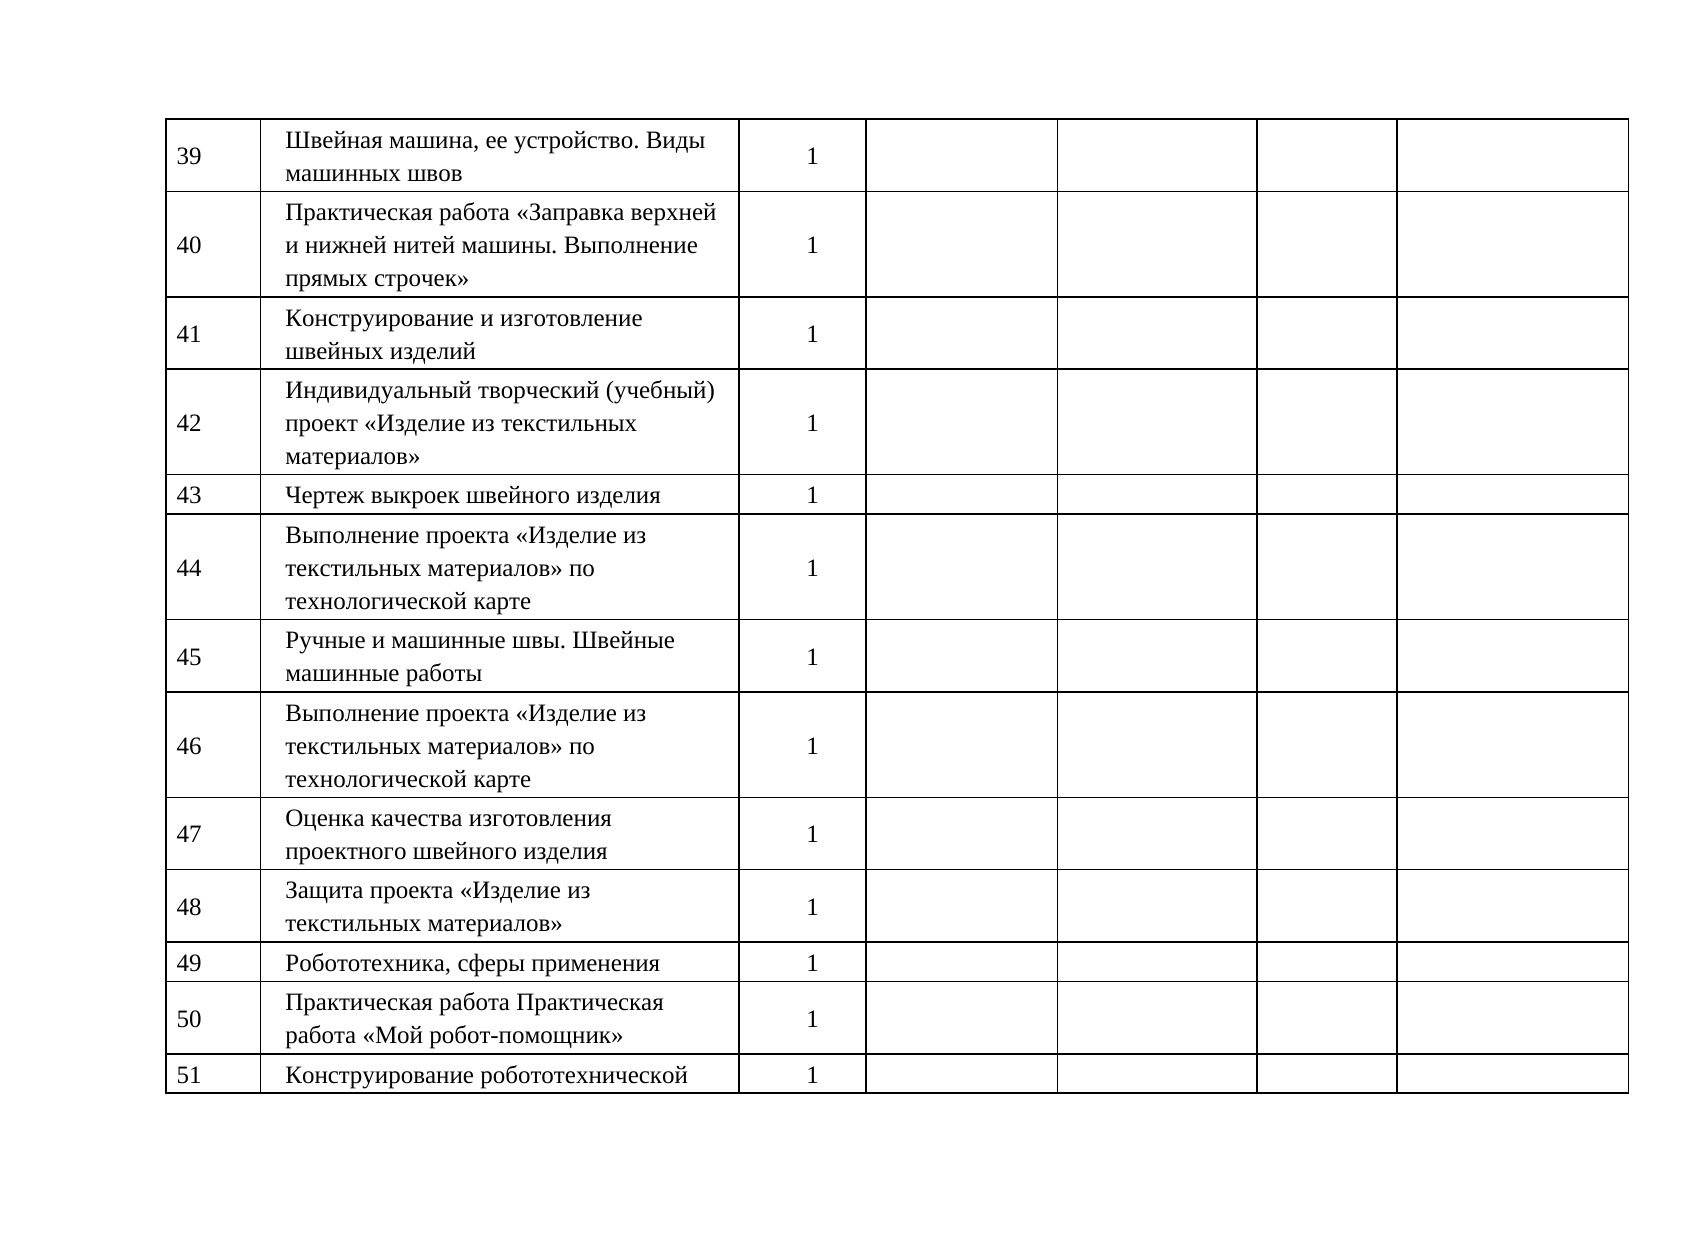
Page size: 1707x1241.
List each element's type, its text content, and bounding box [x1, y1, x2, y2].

table_cell [1258, 192, 1396, 296]
table_cell [1398, 298, 1628, 368]
table_cell 1 [740, 1055, 865, 1092]
table_cell [1058, 620, 1256, 691]
table_cell Практическая работа Практическая работа «Мой робот-помощник» [261, 982, 738, 1053]
table_cell [1058, 798, 1256, 869]
table_cell 45 [167, 620, 260, 691]
table_cell [1398, 1055, 1628, 1092]
table_cell [867, 515, 1057, 618]
table_cell 1 [740, 475, 865, 513]
table_cell [1398, 475, 1628, 513]
table_cell [1058, 298, 1256, 368]
table_cell [867, 298, 1057, 368]
table_cell Выполнение проекта «Изделие из текстильных материалов» по технологической карте [261, 693, 738, 796]
table_cell Чертеж выкроек швейного изделия [261, 475, 738, 513]
table_cell [1058, 693, 1256, 796]
table_cell 1 [740, 370, 865, 474]
table_cell [1398, 515, 1628, 618]
table_cell [867, 620, 1057, 691]
table_cell [1398, 982, 1628, 1053]
table_cell 1 [740, 298, 865, 368]
table_cell Защита проекта «Изделие из текстильных материалов» [261, 870, 738, 941]
table_cell [867, 982, 1057, 1053]
table_cell 1 [740, 982, 865, 1053]
table_cell Ручные и машинные швы. Швейные машинные работы [261, 620, 738, 691]
table_cell [867, 798, 1057, 869]
table_cell 51 [167, 1055, 260, 1092]
table_cell [1058, 943, 1256, 981]
table_cell 44 [167, 515, 260, 618]
table_cell [1058, 982, 1256, 1053]
table_cell [1258, 870, 1396, 941]
table_cell [1258, 515, 1396, 618]
table_cell [1058, 370, 1256, 474]
table_cell [1058, 120, 1256, 191]
table_cell [1058, 1055, 1256, 1092]
table_cell [1398, 693, 1628, 796]
table_cell Выполнение проекта «Изделие из текстильных материалов» по технологической карте [261, 515, 738, 618]
table_cell [1258, 370, 1396, 474]
table_cell Конструирование и изготовление швейных изделий [261, 298, 738, 368]
table_cell 50 [167, 982, 260, 1053]
table_cell [867, 943, 1057, 981]
table_cell Индивидуальный творческий (учебный) проект «Изделие из текстильных материалов» [261, 370, 738, 474]
table_cell [1398, 798, 1628, 869]
table_cell Оценка качества изготовления проектного швейного изделия [261, 798, 738, 869]
table_cell [1058, 515, 1256, 618]
table_cell [1398, 870, 1628, 941]
table_cell [867, 192, 1057, 296]
table_cell [1398, 192, 1628, 296]
table_cell 1 [740, 870, 865, 941]
table_cell 41 [167, 298, 260, 368]
table_cell [1258, 693, 1396, 796]
table_cell 39 [167, 120, 260, 191]
table_cell 1 [740, 693, 865, 796]
table_cell [1398, 620, 1628, 691]
table_cell [1258, 982, 1396, 1053]
table_cell [867, 370, 1057, 474]
table_cell 47 [167, 798, 260, 869]
table_cell [867, 120, 1057, 191]
table_cell Практическая работа «Заправка верхней и нижней нитей машины. Выполнение прямых строчек» [261, 192, 738, 296]
table_cell [867, 475, 1057, 513]
table_cell [1258, 620, 1396, 691]
table_cell [1398, 943, 1628, 981]
table_cell Швейная машина, ее устройство. Виды машинных швов [261, 120, 738, 191]
table_cell [1398, 370, 1628, 474]
table_cell 40 [167, 192, 260, 296]
table_cell 42 [167, 370, 260, 474]
table_cell [1258, 1055, 1396, 1092]
table_cell 46 [167, 693, 260, 796]
table_cell [1058, 192, 1256, 296]
table_cell [1258, 120, 1396, 191]
table_cell 43 [167, 475, 260, 513]
table_cell [1058, 870, 1256, 941]
table_cell 48 [167, 870, 260, 941]
table_cell Робототехника, сферы применения [261, 943, 738, 981]
table_cell 1 [740, 515, 865, 618]
table_cell [867, 870, 1057, 941]
table_cell [1058, 475, 1256, 513]
table_cell 1 [740, 798, 865, 869]
table_cell [1398, 120, 1628, 191]
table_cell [261, 1055, 738, 1092]
table_cell 1 [740, 943, 865, 981]
table_cell 1 [740, 120, 865, 191]
table_cell [867, 1055, 1057, 1092]
table_cell [1258, 798, 1396, 869]
table_cell [867, 693, 1057, 796]
table_cell [1258, 298, 1396, 368]
table_cell 1 [740, 192, 865, 296]
table_cell [1258, 943, 1396, 981]
table_cell 49 [167, 943, 260, 981]
table_cell [1258, 475, 1396, 513]
table_cell 1 [740, 620, 865, 691]
